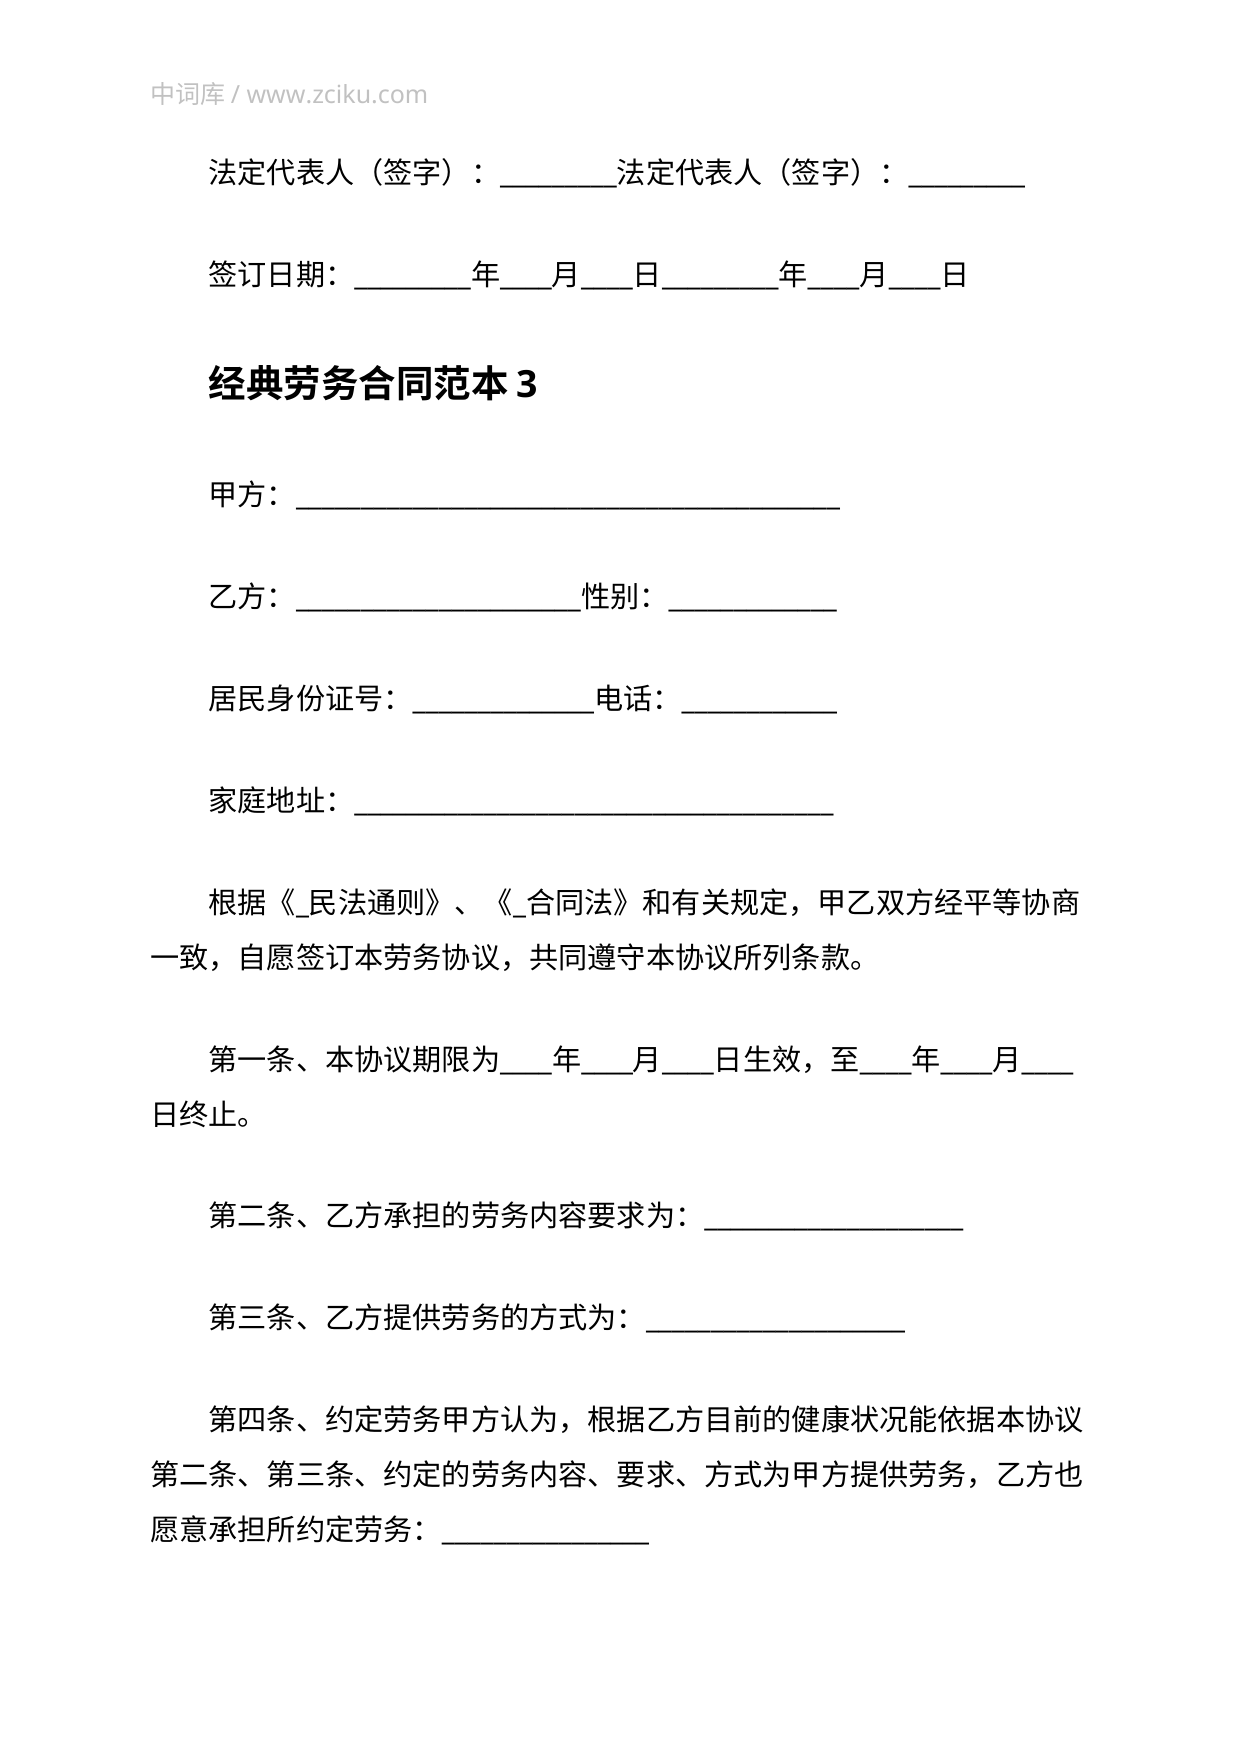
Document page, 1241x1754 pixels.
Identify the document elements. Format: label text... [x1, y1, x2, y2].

text 第二条、乙方承担的劳务内容要求为：____________________ [150, 1193, 1090, 1235]
text 签订日期：_________年____月____日_________年____月____日 [150, 252, 1090, 294]
text 甲方：__________________________________________ [150, 472, 1090, 514]
text 第四条、约定劳务甲方认为，根据乙方目前的健康状况能依据本协议第二条、第三条、约定的劳务内容、要求、方式为甲方提供劳务，乙方也愿意承担所约定劳务：________________ [150, 1397, 1090, 1549]
text 第三条、乙方提供劳务的方式为：____________________ [150, 1295, 1090, 1337]
text 经典劳务合同范本3 [150, 354, 1090, 408]
text 法定代表人（签字）：_________法定代表人（签字）：_________ [150, 150, 1090, 192]
text 居民身份证号：______________电话：____________ [150, 676, 1090, 718]
text 根据《_民法通则》、《_合同法》和有关规定，甲乙双方经平等协商一致，自愿签订本劳务协议，共同遵守本协议所列条款。 [150, 879, 1090, 977]
text 家庭地址：_____________________________________ [150, 777, 1090, 820]
text 乙方：______________________性别：_____________ [150, 573, 1090, 616]
text 第一条、本协议期限为____年____月____日生效，至____年____月____日终止。 [150, 1036, 1090, 1133]
